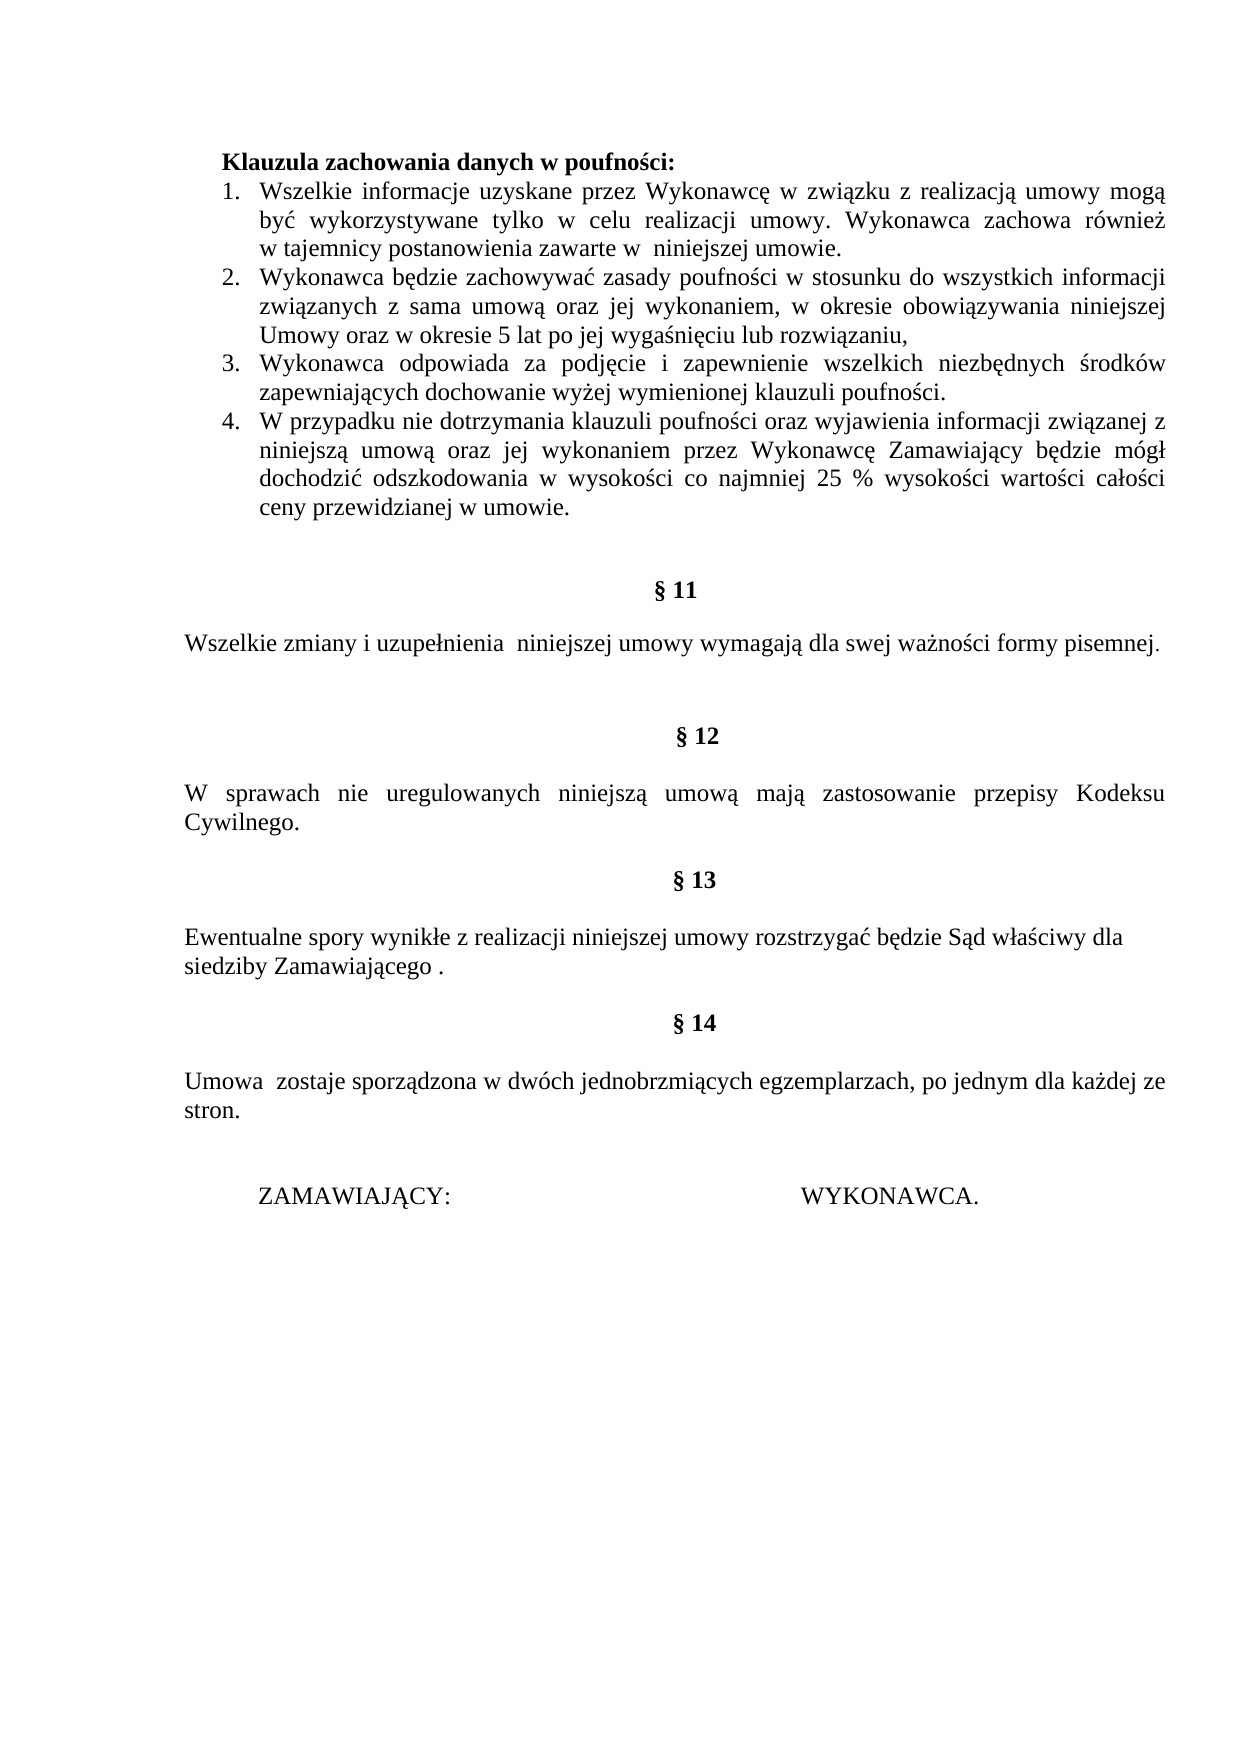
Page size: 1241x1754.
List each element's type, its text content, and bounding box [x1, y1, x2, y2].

text Klauzula zachowania danych w poufności: [222, 147, 1167, 176]
text § 14 [222, 1008, 1167, 1037]
subtitle § 11 [184, 575, 1167, 603]
list Wykonawca będzie zachowywać zasady poufności w stosunku do wszystkich informacji związanych z sama umową oraz jej wykonaniem, w okresie obowiązywania niniejszej Umowy oraz w okresie 5 lat po jej wygaśnięciu lub rozwiązaniu, [222, 262, 1167, 348]
list Wszelkie informacje uzyskane przez Wykonawcę w związku z realizacją umowy mogą być wykorzystywane tylko w celu realizacji umowy. Wykonawca zachowa również w tajemnicy postanowienia zawarte w niniejszej umowie. [222, 176, 1167, 262]
text Ewentualne spory wynikłe z realizacji niniejszej umowy rozstrzygać będzie Sąd właściwy dla siedziby Zamawiającego . [184, 922, 1167, 980]
subtitle Wszelkie zmiany i uzupełnienia niniejszej umowy wymagają dla swej ważności formy pisemnej. [184, 628, 1167, 657]
text ZAMAWIAJĄCY: WYKONAWCA. [258, 1181, 1167, 1210]
text § 13 [222, 865, 1167, 893]
text W sprawach nie uregulowanych niniejszą umową mają zastosowanie przepisy Kodeksu Cywilnego. [184, 778, 1167, 836]
text § 12 [222, 721, 1167, 750]
list Wykonawca odpowiada za podjęcie i zapewnienie wszelkich niezbędnych środków zapewniających dochowanie wyżej wymienionej klauzuli poufności. [222, 348, 1167, 406]
text Umowa zostaje sporządzona w dwóch jednobrzmiących egzemplarzach, po jednym dla każdej ze stron. [184, 1066, 1167, 1123]
list W przypadku nie dotrzymania klauzuli poufności oraz wyjawienia informacji związanej z niniejszą umową oraz jej wykonaniem przez Wykonawcę Zamawiający będzie mógł dochodzić odszkodowania w wysokości co najmniej 25 % wysokości wartości całości ceny przewidzianej w umowie. [222, 406, 1167, 521]
